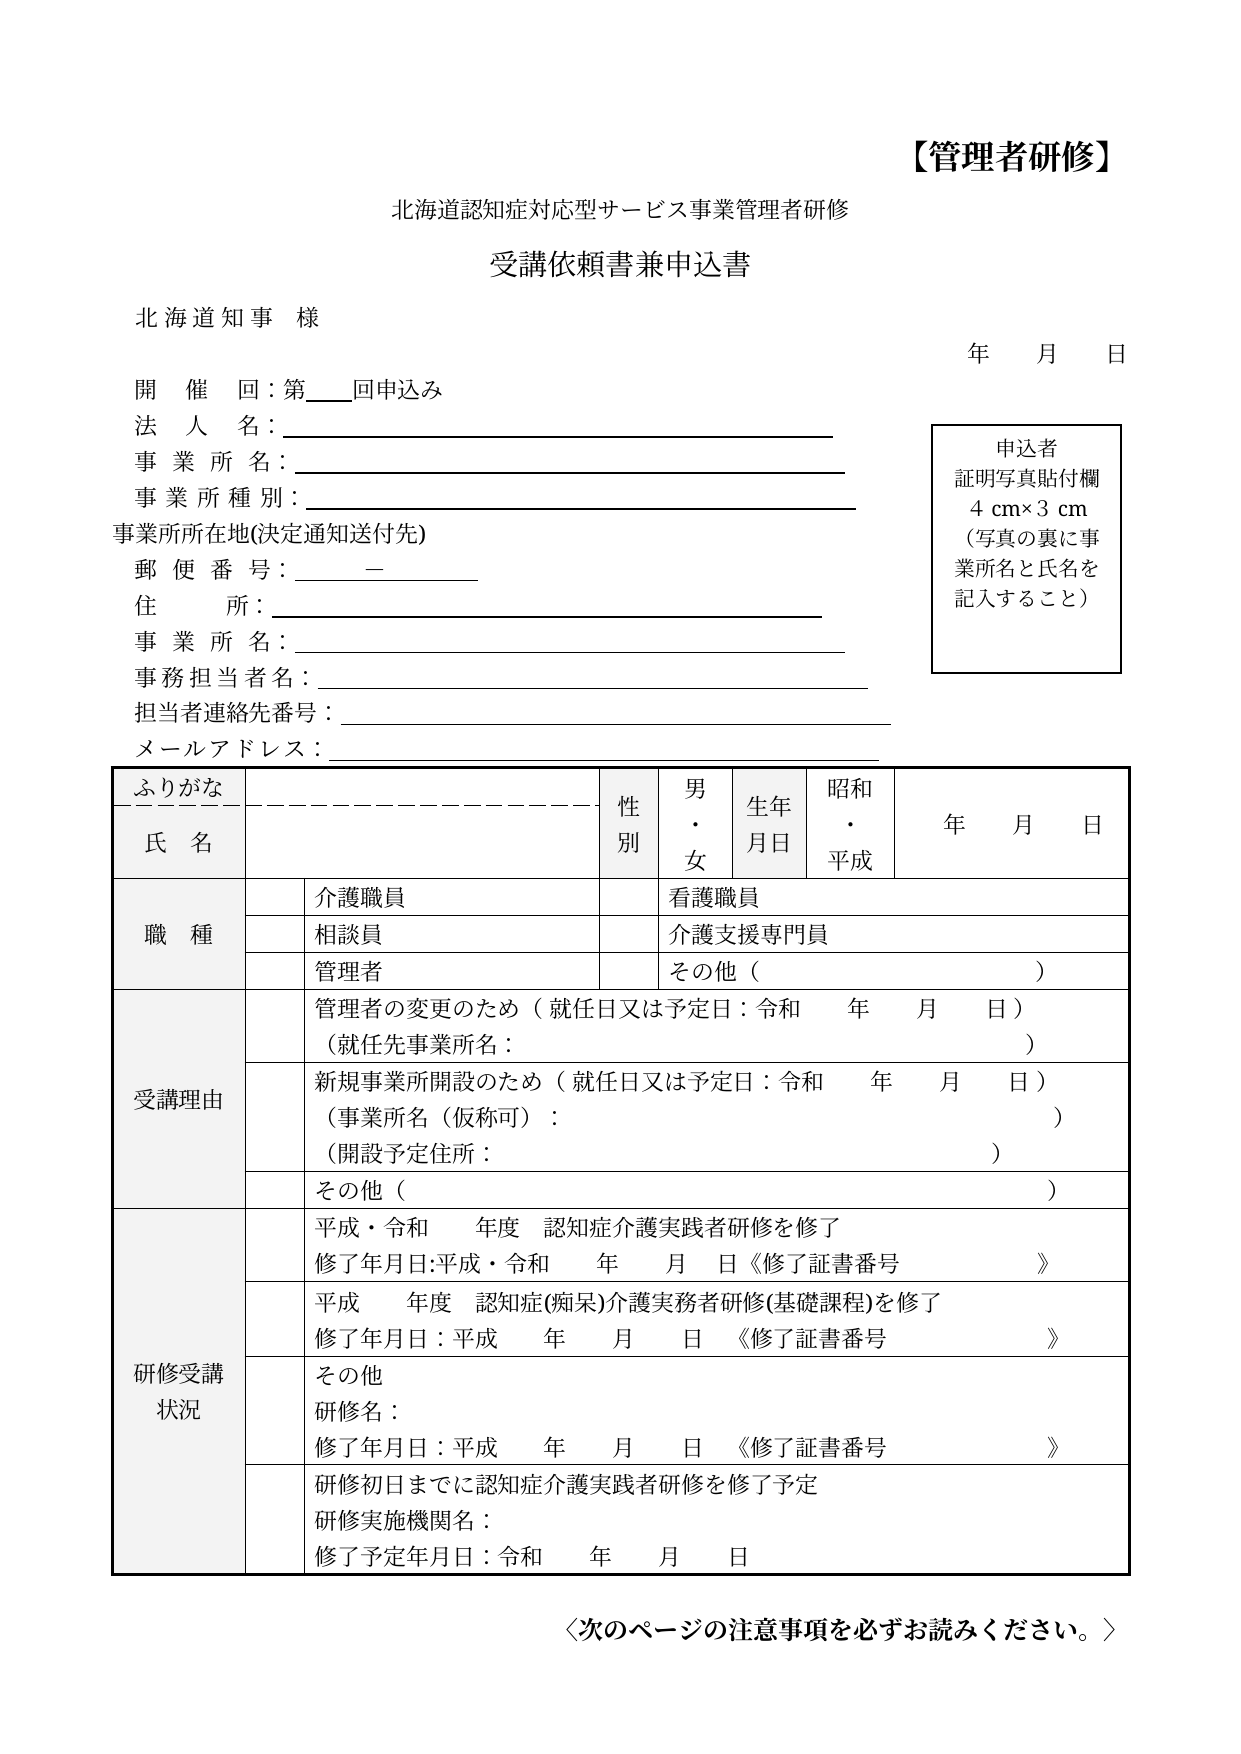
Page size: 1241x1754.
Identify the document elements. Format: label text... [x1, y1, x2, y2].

table_cell その他（ ） [305, 1172, 1128, 1208]
table_header [246, 769, 599, 805]
table_cell [246, 990, 304, 1062]
table_cell [246, 1465, 304, 1573]
table_cell 看護職員 [659, 879, 1128, 915]
text 郵便番号： － [134, 550, 1128, 586]
table_cell [246, 1357, 304, 1464]
table_cell [246, 1063, 304, 1171]
table_header 昭和 ・ 平成 [807, 769, 894, 878]
text 事業所種別： [134, 478, 1128, 514]
table_cell [246, 879, 304, 915]
text 北 海 道 知 事 様 [112, 299, 1128, 335]
table_header 男 ・ 女 [659, 769, 732, 878]
text 【管理者研修】 [112, 119, 1128, 191]
text 法人名： [134, 407, 1128, 442]
text 事業所所在地(決定通知送付先) [112, 514, 1128, 550]
text 事業所名： [134, 622, 1128, 658]
table_cell 研修受講 状況 [114, 1209, 245, 1573]
table_cell [600, 953, 658, 989]
text 受講依頼書兼申込書 [112, 227, 1128, 299]
text 担当者連絡先番号： [134, 694, 1128, 730]
table_cell 管理者 [305, 953, 599, 989]
text 開催回：第 回申込み [134, 371, 1128, 407]
table_cell 平成 年度 認知症(痴呆)介護実務者研修(基礎課程)を修了 修了年月日：平成 年 月 日 《修了証書番号 》 [305, 1282, 1128, 1356]
table_header 年 月 日 [895, 769, 1128, 878]
table_cell [600, 916, 658, 952]
table_cell [246, 1172, 304, 1208]
table_cell その他（ ） [659, 953, 1128, 989]
table_cell 平成・令和 年度 認知症介護実践者研修を修了 修了年月日:平成・令和 年 月 日《修了証書番号 》 [305, 1209, 1128, 1281]
text 事務担当者名： [134, 658, 1128, 694]
table_cell [600, 879, 658, 915]
table_header ふりがな [114, 769, 245, 805]
text 住所： [134, 586, 1128, 622]
table_cell 氏 名 [114, 805, 245, 878]
table_cell 新規事業所開設のため（ 就任日又は予定日：令和 年 月 日 ） （事業所名（仮称可）： ） （開設予定住所： ） [305, 1063, 1128, 1171]
table_header 生年 月日 [733, 769, 806, 878]
table_cell [246, 953, 304, 989]
table_header 性 別 [600, 769, 658, 878]
table_cell 研修初日までに認知症介護実践者研修を修了予定 研修実施機関名： 修了予定年月日：令和 年 月 日 [305, 1465, 1128, 1573]
text 年 月 日 [112, 335, 1128, 371]
table_cell 職 種 [114, 879, 245, 989]
table_cell 受講理由 [114, 990, 245, 1208]
text 北海道認知症対応型サービス事業管理者研修 [112, 191, 1128, 227]
table_cell 介護職員 [305, 879, 599, 915]
table_cell [246, 1282, 304, 1356]
table_cell [246, 805, 599, 878]
table_cell [246, 916, 304, 952]
text 〈次のページの注意事項を必ずお読みください。〉 [112, 1610, 1128, 1646]
table_cell 管理者の変更のため（ 就任日又は予定日：令和 年 月 日 ） （就任先事業所名： ） [305, 990, 1128, 1062]
table_cell [246, 1209, 304, 1281]
table_cell 介護支援専門員 [659, 916, 1128, 952]
text 事業所名： [134, 442, 1128, 478]
table_cell 相談員 [305, 916, 599, 952]
text メールアドレス： [134, 730, 1128, 766]
table_cell その他 研修名： 修了年月日：平成 年 月 日 《修了証書番号 》 [305, 1357, 1128, 1464]
